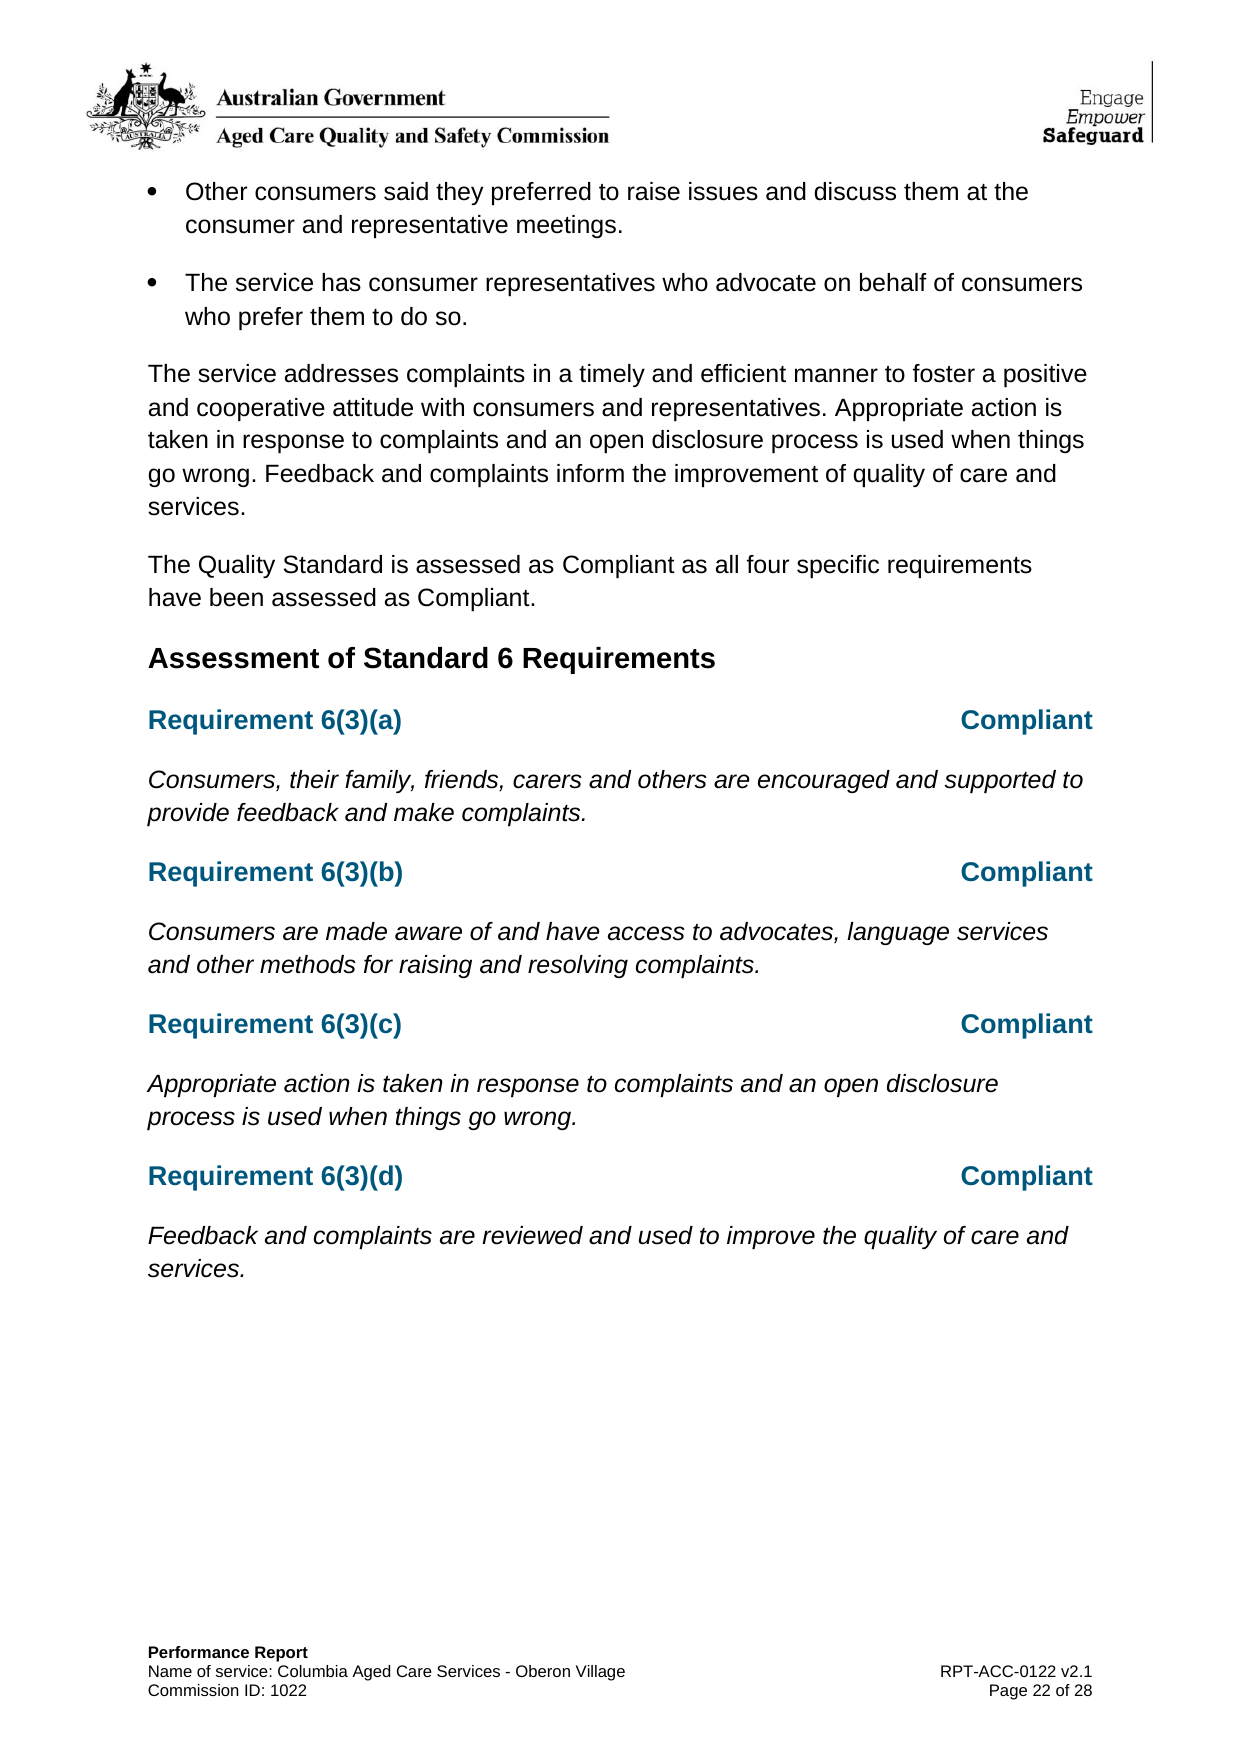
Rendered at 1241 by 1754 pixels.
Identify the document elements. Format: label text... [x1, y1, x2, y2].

picture [0, 1, 1241, 171]
list Other consumers said they preferred to raise issues and discuss them at the consumer and representative meetings. [148, 177, 1092, 239]
text Consumers are made aware of and have access to advocates, language services and other methods for raising and resolving complaints. [148, 917, 1092, 979]
text Consumers, their family, friends, carers and others are encouraged and supported to provide feedback and make complaints. [148, 765, 1092, 827]
text Feedback and complaints are reviewed and used to improve the quality of care and services. [148, 1221, 1092, 1283]
list The service has consumer representatives who advocate on behalf of consumers who prefer them to do so. [148, 268, 1092, 330]
subtitle Requirement 6(3)(d) Compliant [148, 1160, 1092, 1191]
subtitle Assessment of Standard 6 Requirements [148, 641, 1092, 674]
subtitle Requirement 6(3)(a) Compliant [148, 704, 1092, 735]
text The Quality Standard is assessed as Compliant as all four specific requirements have been assessed as Compliant. [148, 549, 1092, 611]
text Appropriate action is taken in response to complaints and an open disclosure process is used when things go wrong. [148, 1069, 1092, 1131]
subtitle Requirement 6(3)(c) Compliant [148, 1008, 1092, 1039]
subtitle Requirement 6(3)(b) Compliant [148, 856, 1092, 887]
text The service addresses complaints in a timely and efficient manner to foster a positive and cooperative attitude with consumers and representatives. Appropriate action is taken in response to complaints and an open disclosure process is used when things go wrong. Feedback and complaints inform the improvement of quality of care and services. [148, 359, 1092, 520]
